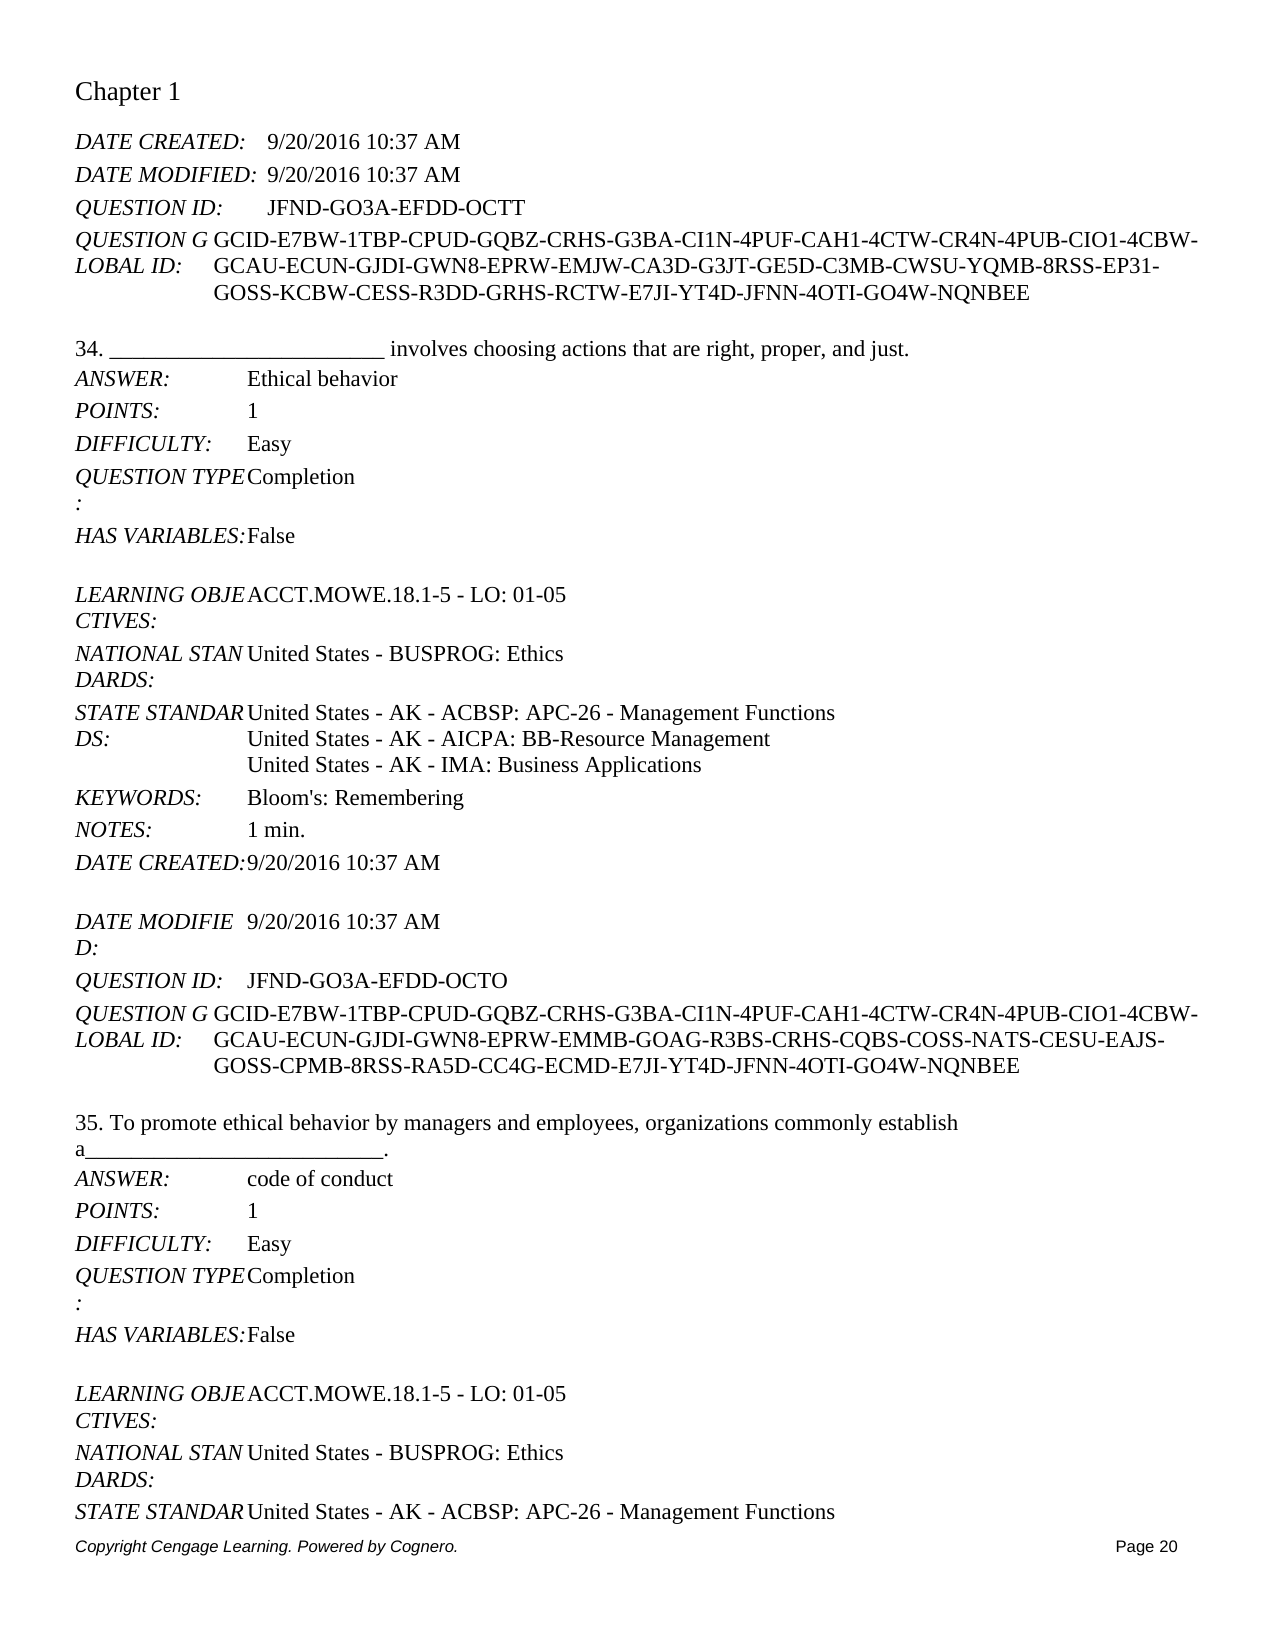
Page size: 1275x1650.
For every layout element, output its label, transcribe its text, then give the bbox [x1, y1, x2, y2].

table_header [75, 125, 1200, 308]
table_header 34. ________________________ involves choosing actions that are right, proper, and just. [75, 336, 1200, 1082]
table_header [75, 1109, 1200, 1528]
